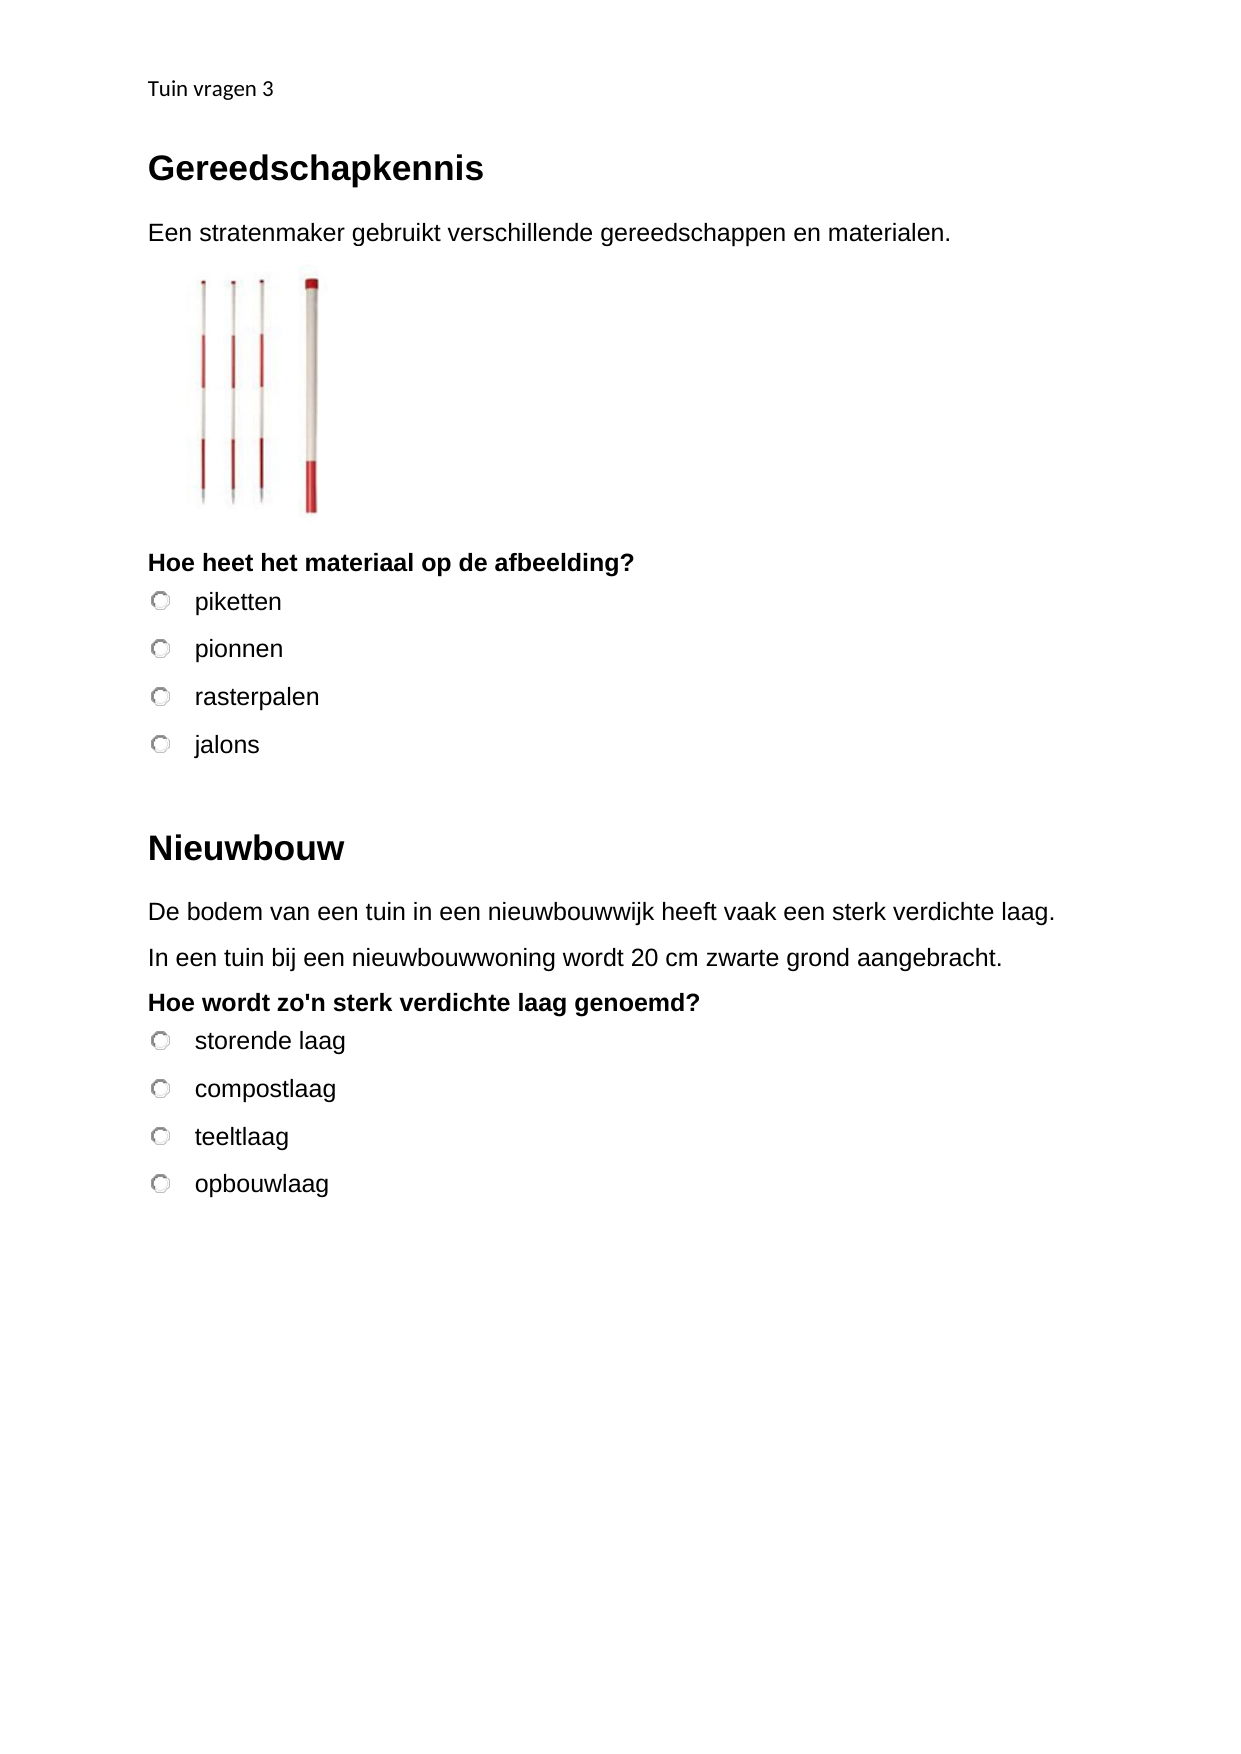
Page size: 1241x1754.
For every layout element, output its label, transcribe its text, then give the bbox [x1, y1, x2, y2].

table_cell jalons [193, 720, 326, 768]
table_cell [148, 1112, 193, 1160]
table_cell rasterpalen [193, 673, 326, 720]
table_cell [148, 673, 193, 720]
text De bodem van een tuin in een nieuwbouwwijk heeft vaak een sterk verdichte laag. [148, 897, 1093, 926]
text Nieuwbouw [148, 827, 1093, 868]
table_cell [148, 1065, 193, 1112]
table_cell [148, 720, 193, 768]
table_cell [148, 1160, 193, 1208]
text Een stratenmaker gebruikt verschillende gereedschappen en materialen. [148, 217, 1093, 246]
table_header storende laag [193, 1017, 352, 1064]
text In een tuin bij een nieuwbouwwoning wordt 20 cm zwarte grond aangebracht. [148, 943, 1093, 971]
table_header [148, 577, 193, 625]
text Hoe heet het materiaal op de afbeelding? [148, 548, 1093, 577]
table_cell opbouwlaag [193, 1160, 352, 1208]
text Hoe wordt zo'n sterk verdichte laag genoemd? [148, 988, 1093, 1017]
table_cell compostlaag [193, 1065, 352, 1112]
text Gereedschapkennis [148, 148, 1093, 188]
table_cell pionnen [193, 625, 326, 672]
picture [147, 246, 423, 532]
table_header piketten [193, 577, 326, 625]
table_header [148, 1017, 193, 1064]
table_cell teeltlaag [193, 1112, 352, 1160]
table_cell [148, 625, 193, 672]
